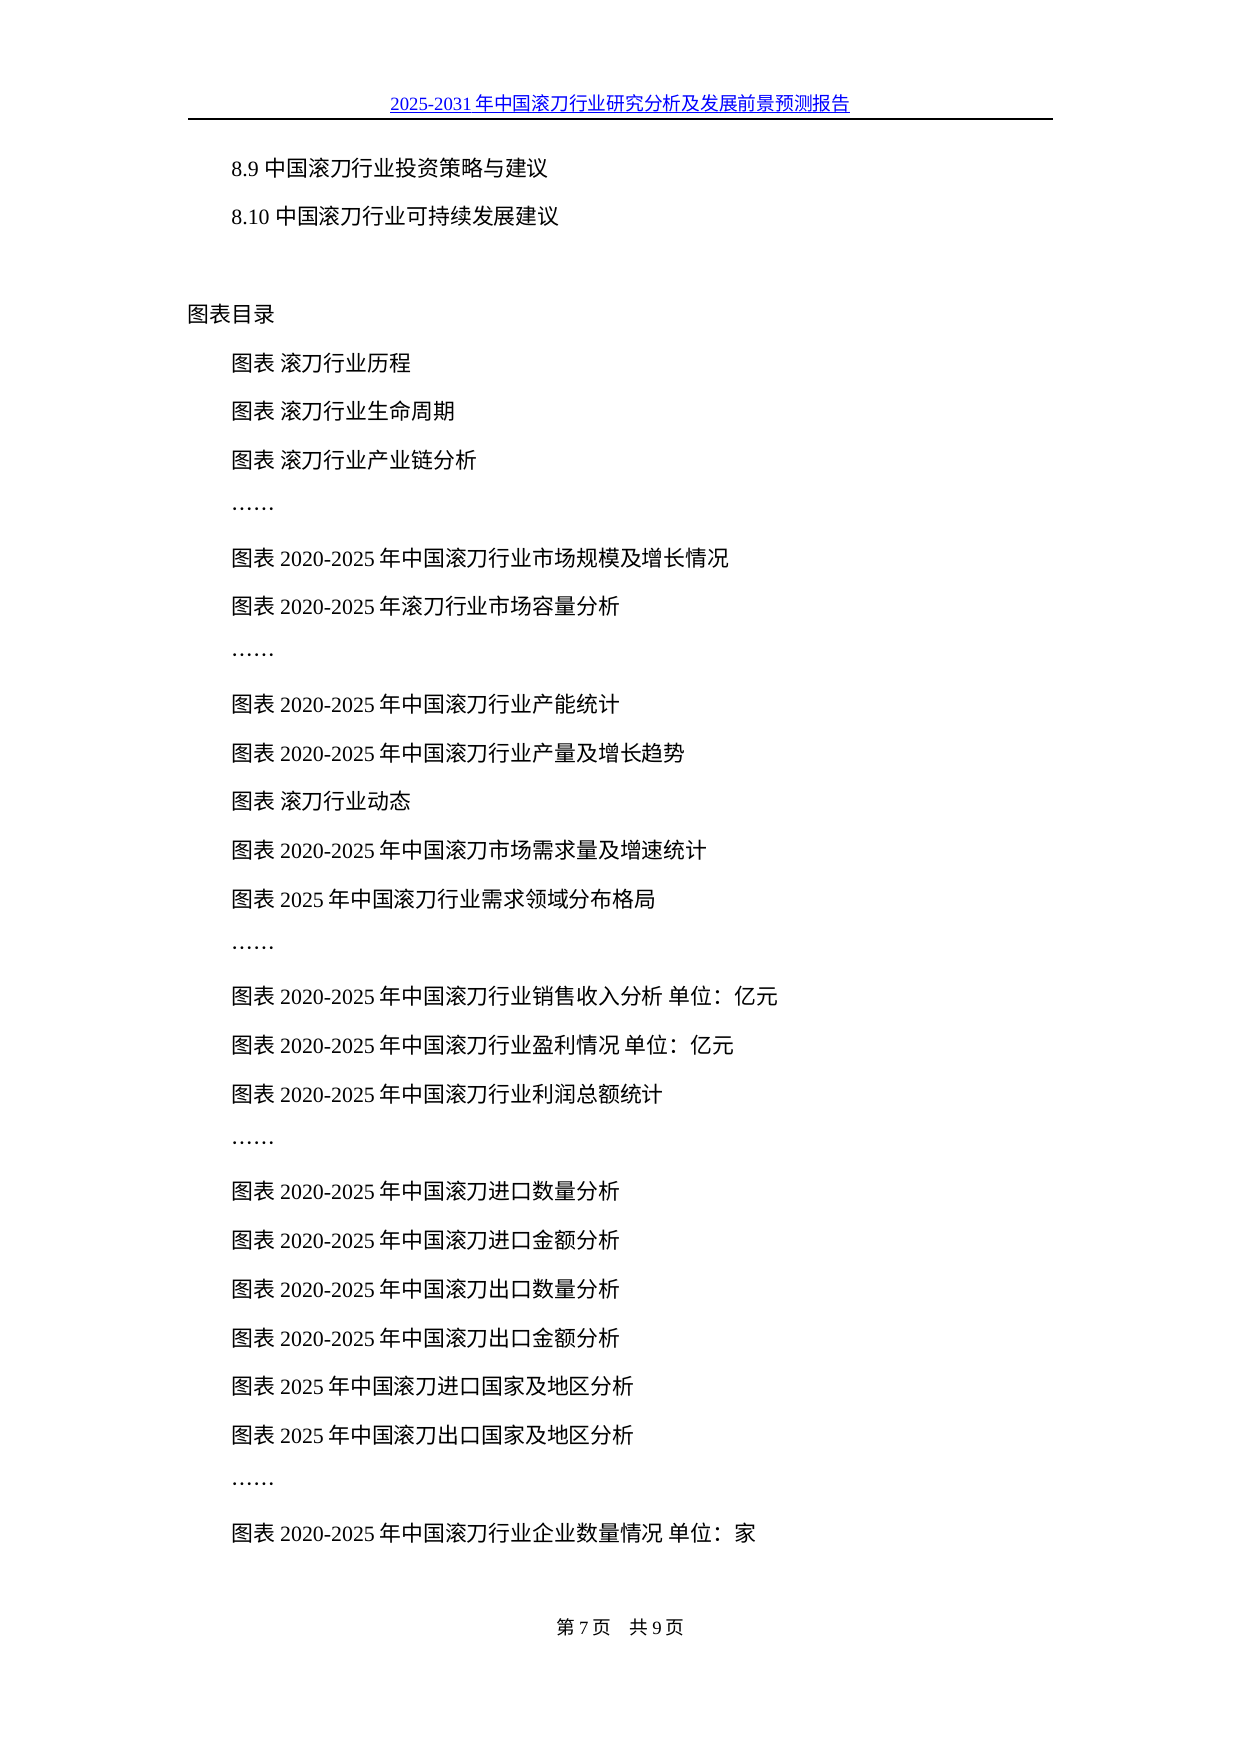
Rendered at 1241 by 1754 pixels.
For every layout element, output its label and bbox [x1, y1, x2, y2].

text [187, 150, 1053, 1548]
